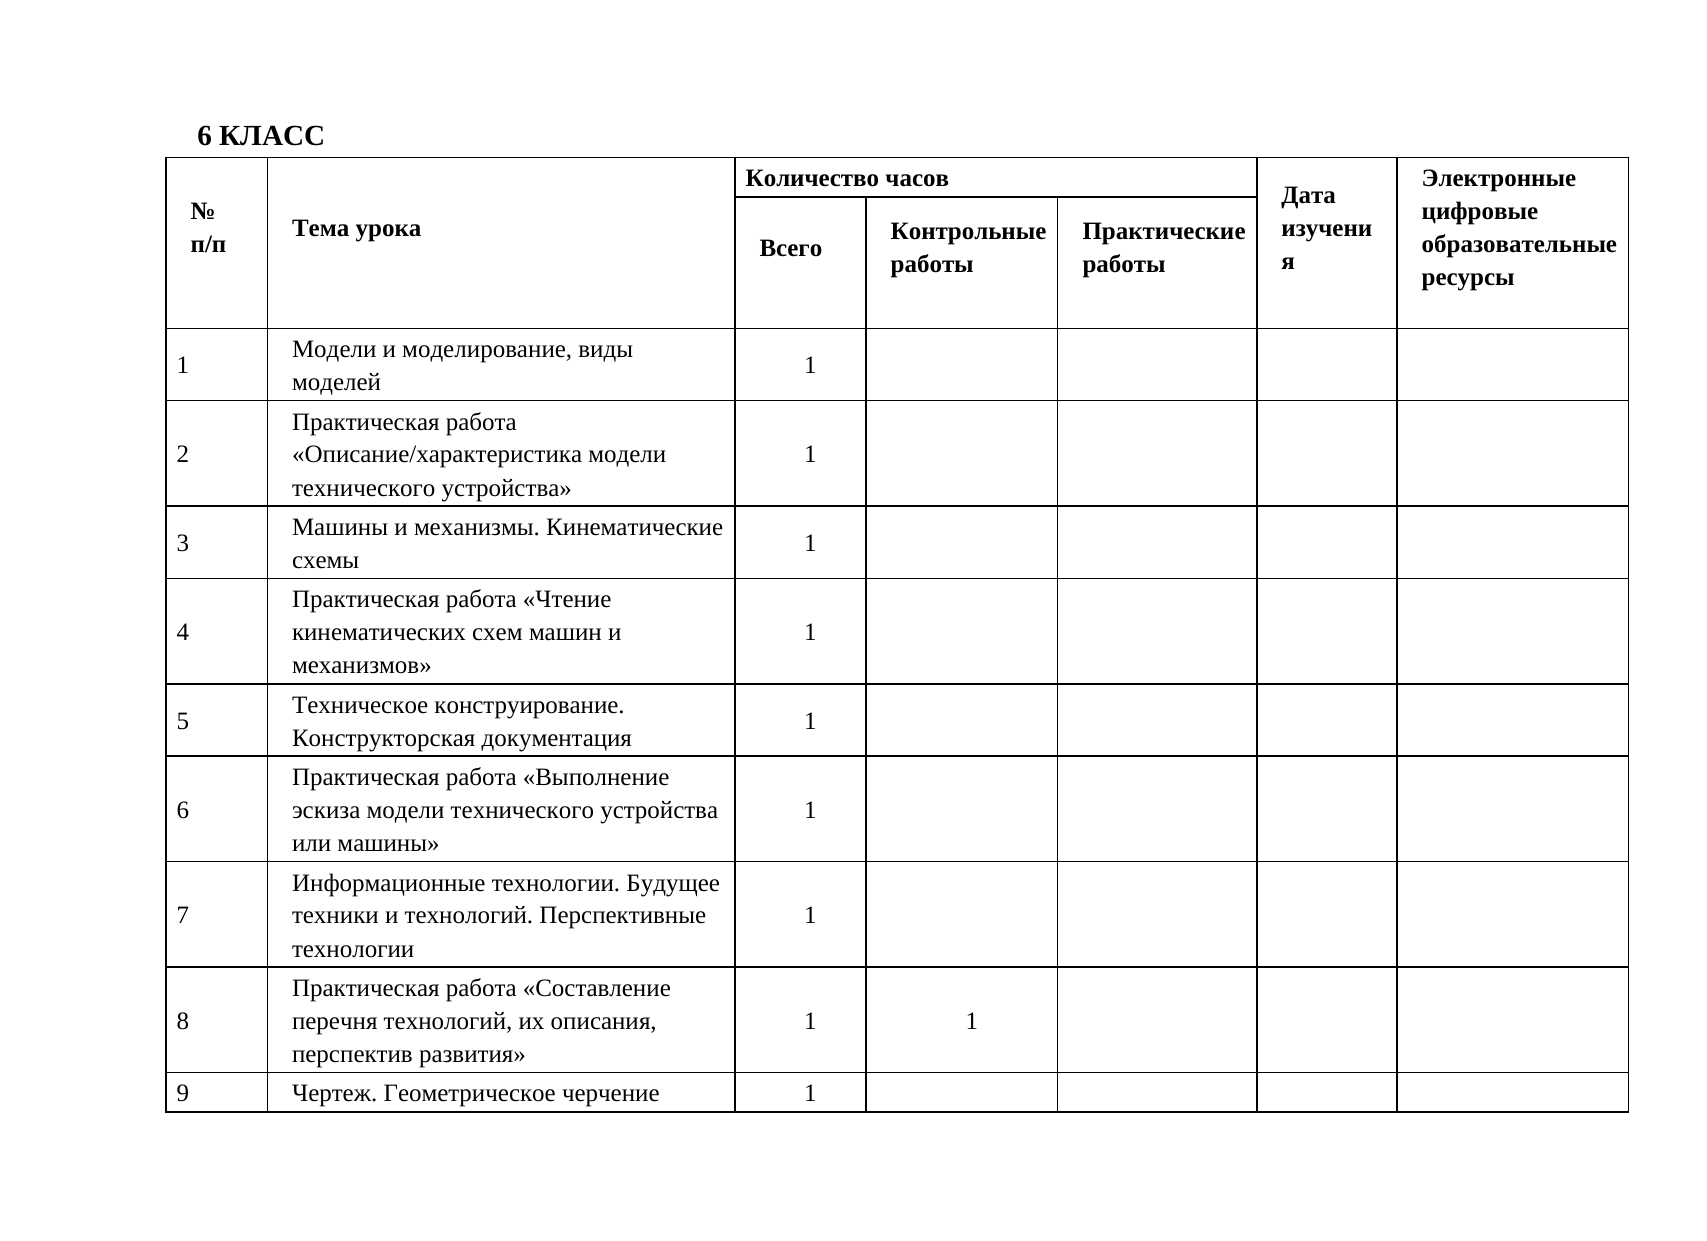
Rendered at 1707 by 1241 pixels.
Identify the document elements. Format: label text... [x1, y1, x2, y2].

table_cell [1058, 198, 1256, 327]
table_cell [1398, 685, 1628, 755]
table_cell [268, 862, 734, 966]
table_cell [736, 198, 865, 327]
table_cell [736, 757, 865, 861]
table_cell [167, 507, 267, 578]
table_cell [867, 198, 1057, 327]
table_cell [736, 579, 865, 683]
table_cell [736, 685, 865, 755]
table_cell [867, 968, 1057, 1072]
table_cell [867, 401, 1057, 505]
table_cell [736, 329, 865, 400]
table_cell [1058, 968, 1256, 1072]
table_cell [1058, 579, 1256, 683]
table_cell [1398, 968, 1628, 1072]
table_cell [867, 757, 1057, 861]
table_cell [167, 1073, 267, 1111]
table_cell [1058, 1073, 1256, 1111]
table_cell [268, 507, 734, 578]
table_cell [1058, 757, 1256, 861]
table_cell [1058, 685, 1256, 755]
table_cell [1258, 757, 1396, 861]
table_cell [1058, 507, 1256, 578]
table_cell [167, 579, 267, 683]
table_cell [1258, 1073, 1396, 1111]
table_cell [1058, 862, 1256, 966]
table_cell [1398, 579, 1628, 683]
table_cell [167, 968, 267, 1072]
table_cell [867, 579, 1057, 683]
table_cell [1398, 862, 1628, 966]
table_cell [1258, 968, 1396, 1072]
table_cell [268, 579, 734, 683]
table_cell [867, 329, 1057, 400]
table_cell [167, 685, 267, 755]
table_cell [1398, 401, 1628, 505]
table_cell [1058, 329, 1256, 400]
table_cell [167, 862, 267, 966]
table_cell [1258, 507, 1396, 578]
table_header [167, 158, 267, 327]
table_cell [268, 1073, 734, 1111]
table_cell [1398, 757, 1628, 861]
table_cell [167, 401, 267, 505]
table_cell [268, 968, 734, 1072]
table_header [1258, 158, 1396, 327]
text 6 КЛАСС [190, 118, 1618, 152]
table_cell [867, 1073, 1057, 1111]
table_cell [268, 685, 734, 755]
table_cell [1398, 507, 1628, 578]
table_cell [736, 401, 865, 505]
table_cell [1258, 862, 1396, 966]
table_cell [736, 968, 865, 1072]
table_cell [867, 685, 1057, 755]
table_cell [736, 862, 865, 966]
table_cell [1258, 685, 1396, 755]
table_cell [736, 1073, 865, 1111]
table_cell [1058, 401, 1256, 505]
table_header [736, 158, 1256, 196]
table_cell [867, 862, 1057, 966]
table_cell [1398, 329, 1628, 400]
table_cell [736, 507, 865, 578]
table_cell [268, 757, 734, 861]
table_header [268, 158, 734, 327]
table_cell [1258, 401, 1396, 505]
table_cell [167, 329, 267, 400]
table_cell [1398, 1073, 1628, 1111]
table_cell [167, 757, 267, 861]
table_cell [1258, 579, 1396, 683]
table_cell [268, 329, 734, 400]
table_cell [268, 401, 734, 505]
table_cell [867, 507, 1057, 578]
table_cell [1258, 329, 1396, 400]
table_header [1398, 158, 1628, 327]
